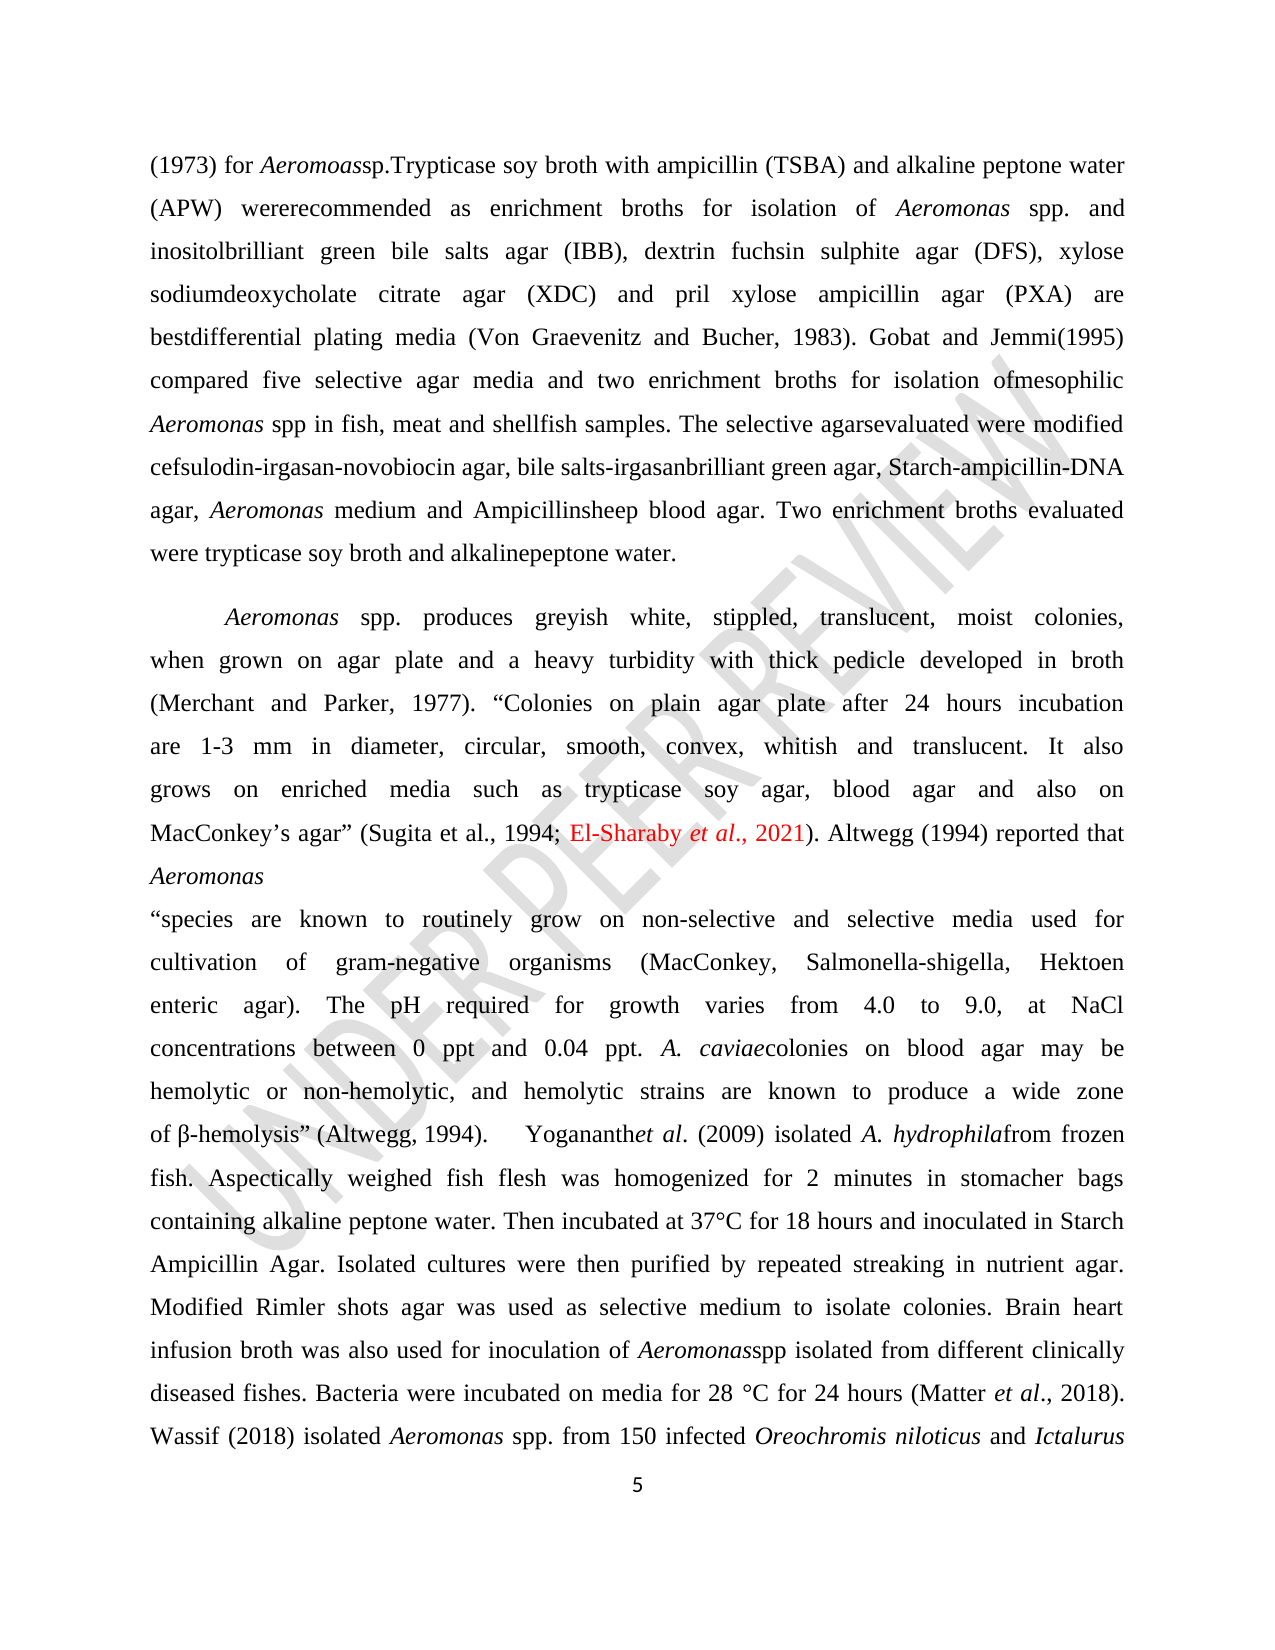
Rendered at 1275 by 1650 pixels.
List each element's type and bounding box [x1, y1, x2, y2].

text [150, 602, 1125, 1450]
text [150, 150, 1125, 567]
